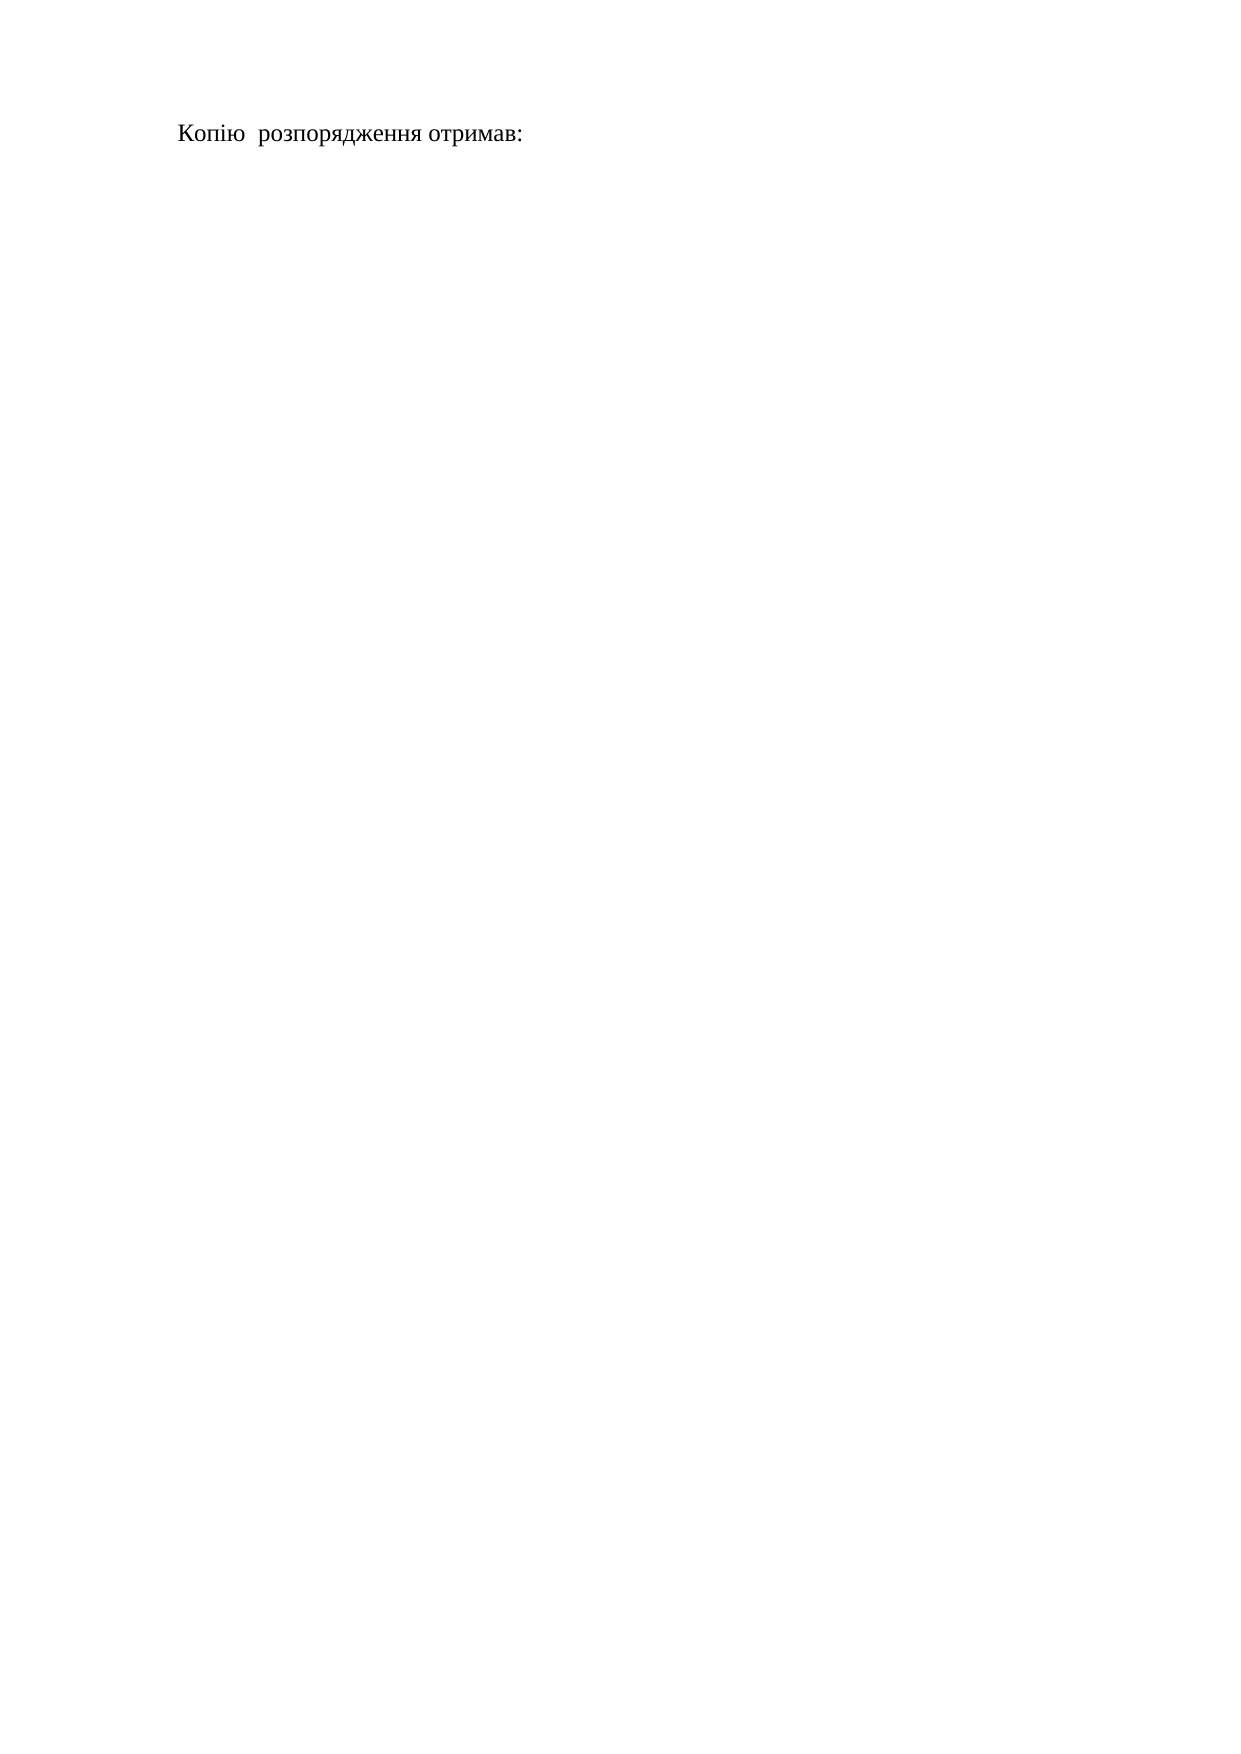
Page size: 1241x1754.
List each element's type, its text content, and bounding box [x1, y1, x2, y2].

text Копію розпорядження отримав: [177, 118, 1167, 147]
